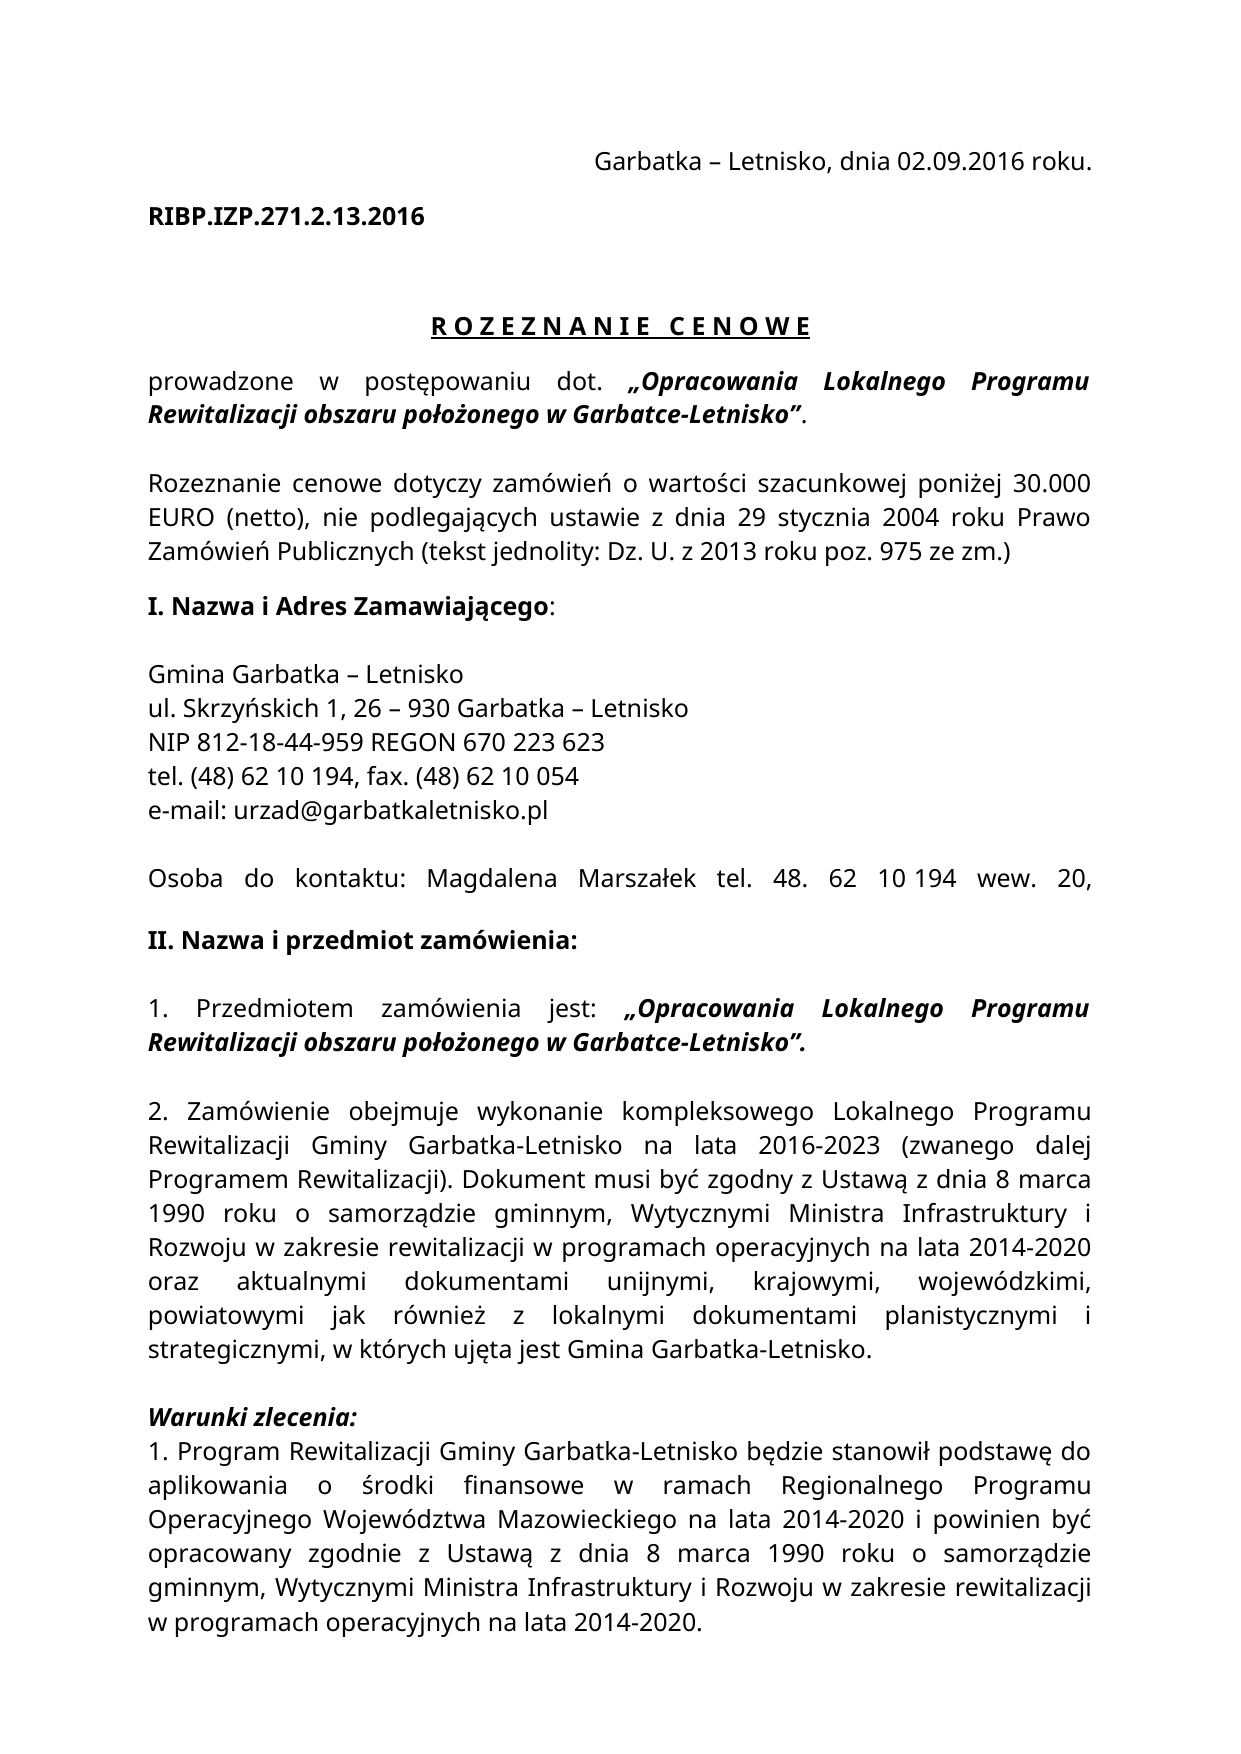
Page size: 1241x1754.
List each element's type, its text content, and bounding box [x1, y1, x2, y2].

text Warunki zlecenia: [148, 1400, 1092, 1434]
text R O Z E Z N A N I E C E N O W E [148, 308, 1092, 342]
text Osoba do kontaktu: Magdalena Marszałek tel. 48. 62 10 194 wew. 20, [148, 861, 1092, 923]
text RIBP.IZP.271.2.13.2016 [148, 198, 1092, 232]
text prowadzone w postępowaniu dot. „Opracowania Lokalnego Programu Rewitalizacji obszaru położonego w Garbatce-Letnisko”. [148, 363, 1092, 431]
text II. Nazwa i przedmiot zamówienia: [148, 923, 1092, 957]
text 2. Zamówienie obejmuje wykonanie kompleksowego Lokalnego Programu Rewitalizacji Gminy Garbatka-Letnisko na lata 2016-2023 (zwanego dalej Programem Rewitalizacji). Dokument musi być zgodny z Ustawą z dnia 8 marca 1990 roku o samorządzie gminnym, Wytycznymi Ministra Infrastruktury i Rozwoju w zakresie rewitalizacji w programach operacyjnych na lata 2014-2020 oraz aktualnymi dokumentami unijnymi, krajowymi, wojewódzkimi, powiatowymi jak również z lokalnymi dokumentami planistycznymi i strategicznymi, w których ujęta jest Gmina Garbatka-Letnisko. [148, 1093, 1092, 1366]
text e-mail: urzad@garbatkaletnisko.pl [148, 793, 1092, 827]
text 1. Program Rewitalizacji Gminy Garbatka-Letnisko będzie stanowił podstawę do aplikowania o środki finansowe w ramach Regionalnego Programu Operacyjnego Województwa Mazowieckiego na lata 2014-2020 i powinien być opracowany zgodnie z Ustawą z dnia 8 marca 1990 roku o samorządzie gminnym, Wytycznymi Ministra Infrastruktury i Rozwoju w zakresie rewitalizacji w programach operacyjnych na lata 2014-2020. [148, 1434, 1092, 1638]
text ul. Skrzyńskich 1, 26 – 930 Garbatka – Letnisko [148, 691, 1092, 724]
text NIP 812-18-44-959 REGON 670 223 623 [148, 724, 1092, 759]
text Rozeznanie cenowe dotyczy zamówień o wartości szacunkowej poniżej 30.000 EURO (netto), nie podlegających ustawie z dnia 29 stycznia 2004 roku Prawo Zamówień Publicznych (tekst jednolity: Dz. U. z 2013 roku poz. 975 ze zm.) [148, 465, 1092, 567]
text I. Nazwa i Adres Zamawiającego: [148, 588, 1092, 622]
text Gmina Garbatka – Letnisko [148, 656, 1092, 691]
text tel. (48) 62 10 194, fax. (48) 62 10 054 [148, 759, 1092, 793]
text Garbatka – Letnisko, dnia 02.09.2016 roku. [148, 143, 1092, 178]
text 1. Przedmiotem zamówienia jest: „Opracowania Lokalnego Programu Rewitalizacji obszaru położonego w Garbatce-Letnisko”. [148, 991, 1092, 1059]
